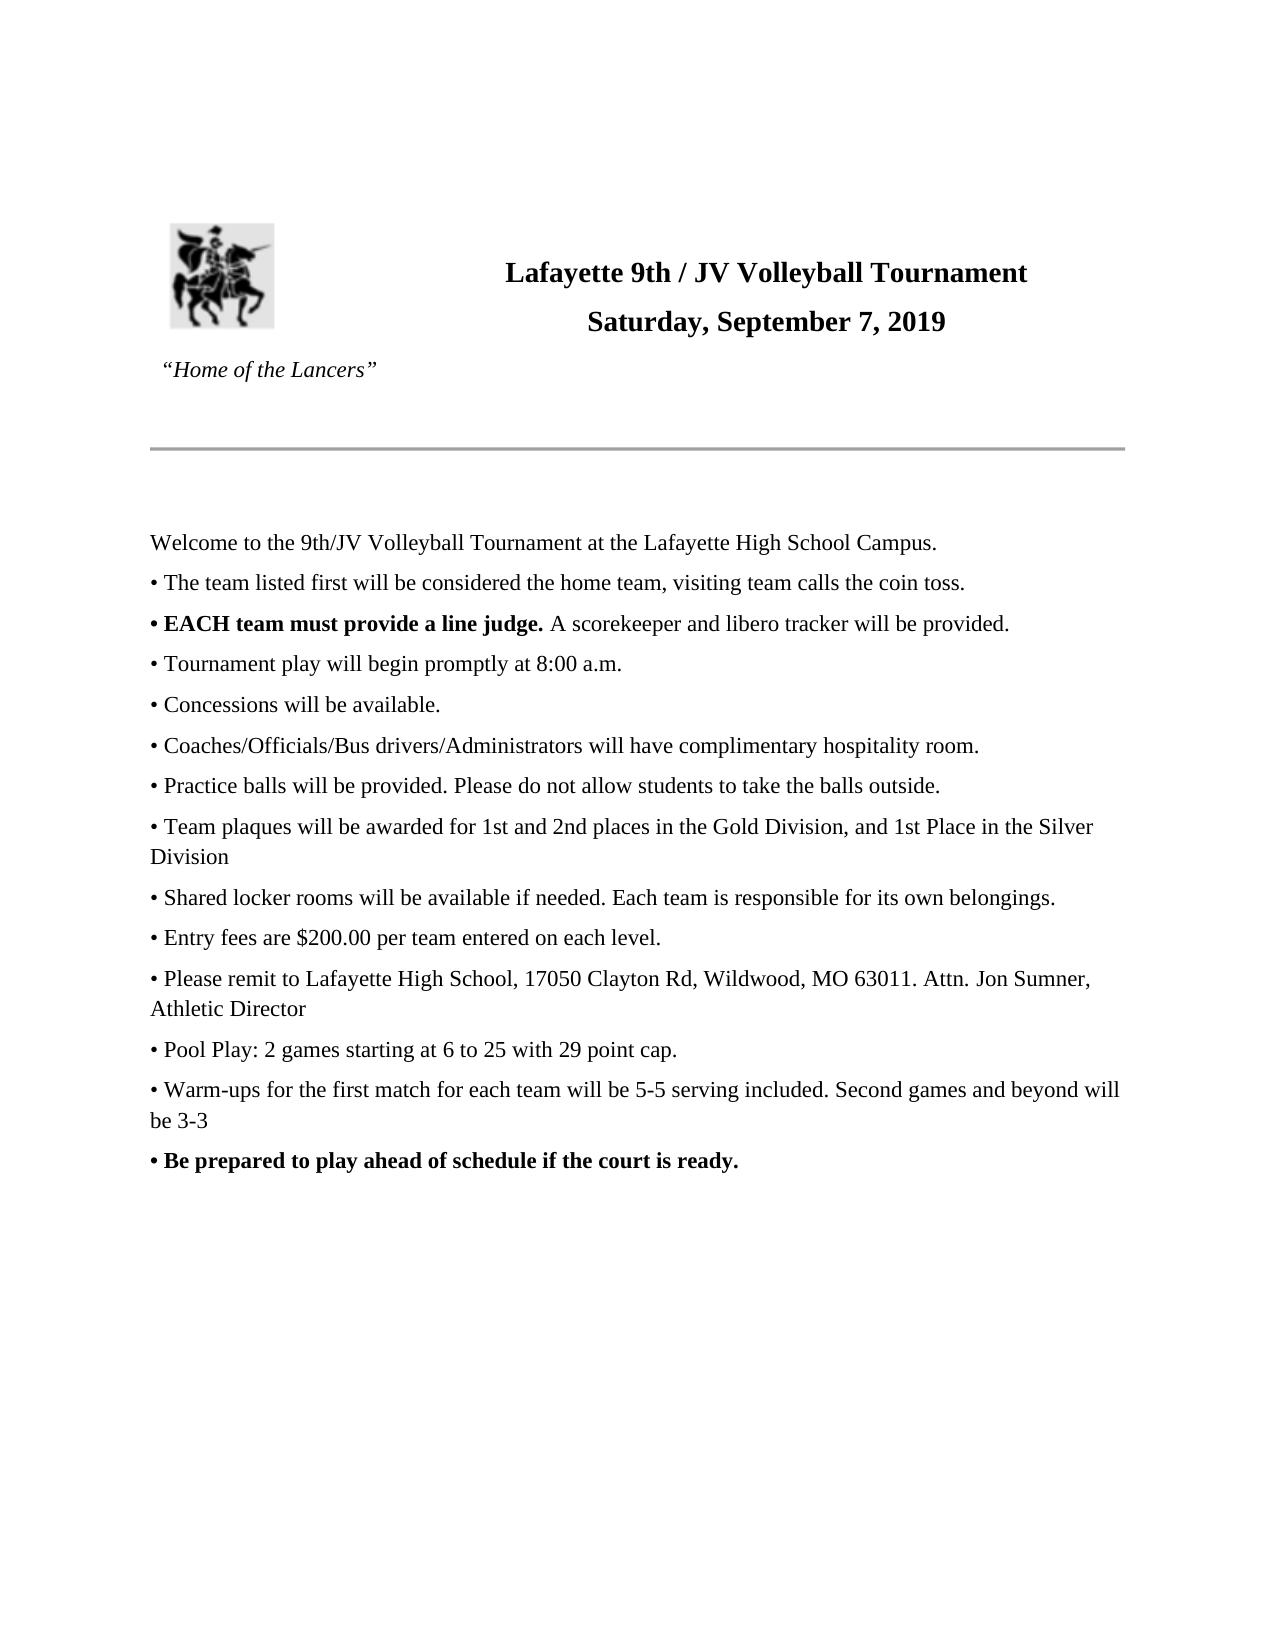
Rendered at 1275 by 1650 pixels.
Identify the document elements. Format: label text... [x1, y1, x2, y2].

text • Entry fees are $200.00 per team entered on each level. [150, 924, 1125, 951]
text • Coaches/Officials/Bus drivers/Administrators will have complimentary hospitality room. [150, 732, 1125, 758]
text • Tournament play will begin promptly at 8:00 a.m. [150, 651, 1125, 677]
text • The team listed first will be considered the home team, visiting team calls the coin toss. [150, 569, 1125, 596]
text Welcome to the 9th/JV Volleyball Tournament at the Lafayette High School Campus. [150, 529, 1125, 555]
text • Team plaques will be awarded for 1st and 2nd places in the Gold Division, and 1st Place in the Silver Division [150, 813, 1125, 869]
text • Shared locker rooms will be available if needed. Each team is responsible for its own belongings. [150, 884, 1125, 910]
text • Warm-ups for the first match for each team will be 5-5 serving included. Second games and beyond will be 3-3 [150, 1077, 1125, 1133]
text • Be prepared to play ahead of schedule if the court is ready. [150, 1147, 1125, 1174]
text • Concessions will be available. [150, 691, 1125, 717]
table_header Lafayette 9th / JV Volleyball Tournament Saturday, September 7, 2019 [408, 205, 1125, 407]
text • Pool Play: 2 games starting at 6 to 25 with 29 point cap. [150, 1036, 1125, 1062]
table_header “Home of the Lancers” [150, 205, 408, 407]
picture [160, 215, 284, 342]
text • Practice balls will be provided. Please do not allow students to take the balls outside. [150, 772, 1125, 799]
text • EACH team must provide a line judge. A scorekeeper and libero tracker will be provided. [150, 610, 1125, 636]
text • Please remit to Lafayette High School, 17050 Clayton Rd, Wildwood, MO 63011. Attn. Jon Sumner, Athletic Director [150, 965, 1125, 1022]
